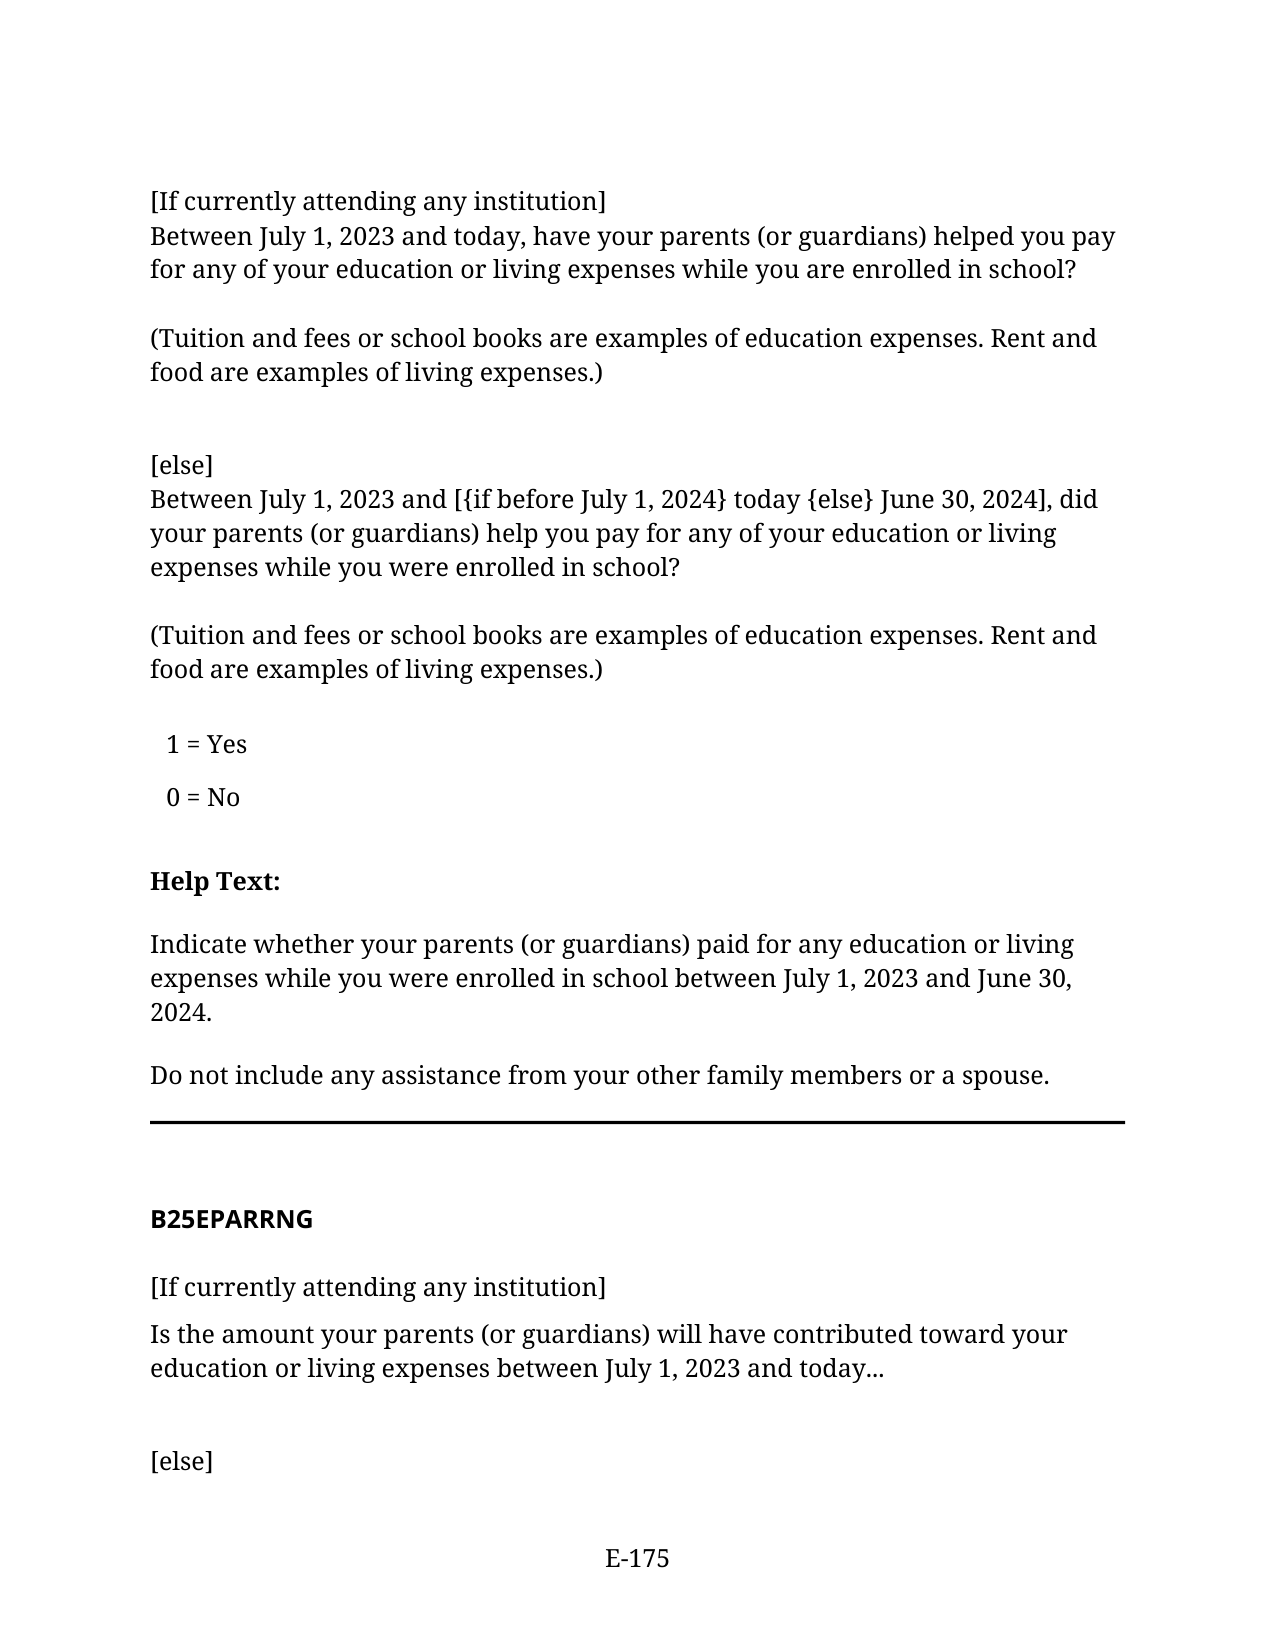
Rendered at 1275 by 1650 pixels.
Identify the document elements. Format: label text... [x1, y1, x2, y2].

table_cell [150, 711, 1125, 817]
text [else] [150, 1443, 1125, 1477]
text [150, 150, 1125, 388]
text [else] Between July 1, 2023 and [{if before July 1, 2024} today {else} June 30, 2024], did your parents (or guardians) help you pay for any of your education or living expenses while you were enrolled in school? (Tuition and fees or school books are examples of education expenses. Rent and food are examples of living expenses.) [150, 447, 1125, 686]
text Indicate whether your parents (or guardians) paid for any education or living expenses while you were enrolled in school between July 1, 2023 and June 30, 2024. [150, 926, 1125, 1028]
text Do not include any assistance from your other family members or a spouse. [150, 1058, 1125, 1092]
text Help Text: [150, 829, 1125, 897]
text Is the amount your parents (or guardians) will have contributed toward your education or living expenses between July 1, 2023 and today... [150, 1316, 1125, 1384]
text B25EPARRNG [If currently attending any institution] [150, 1167, 1125, 1304]
